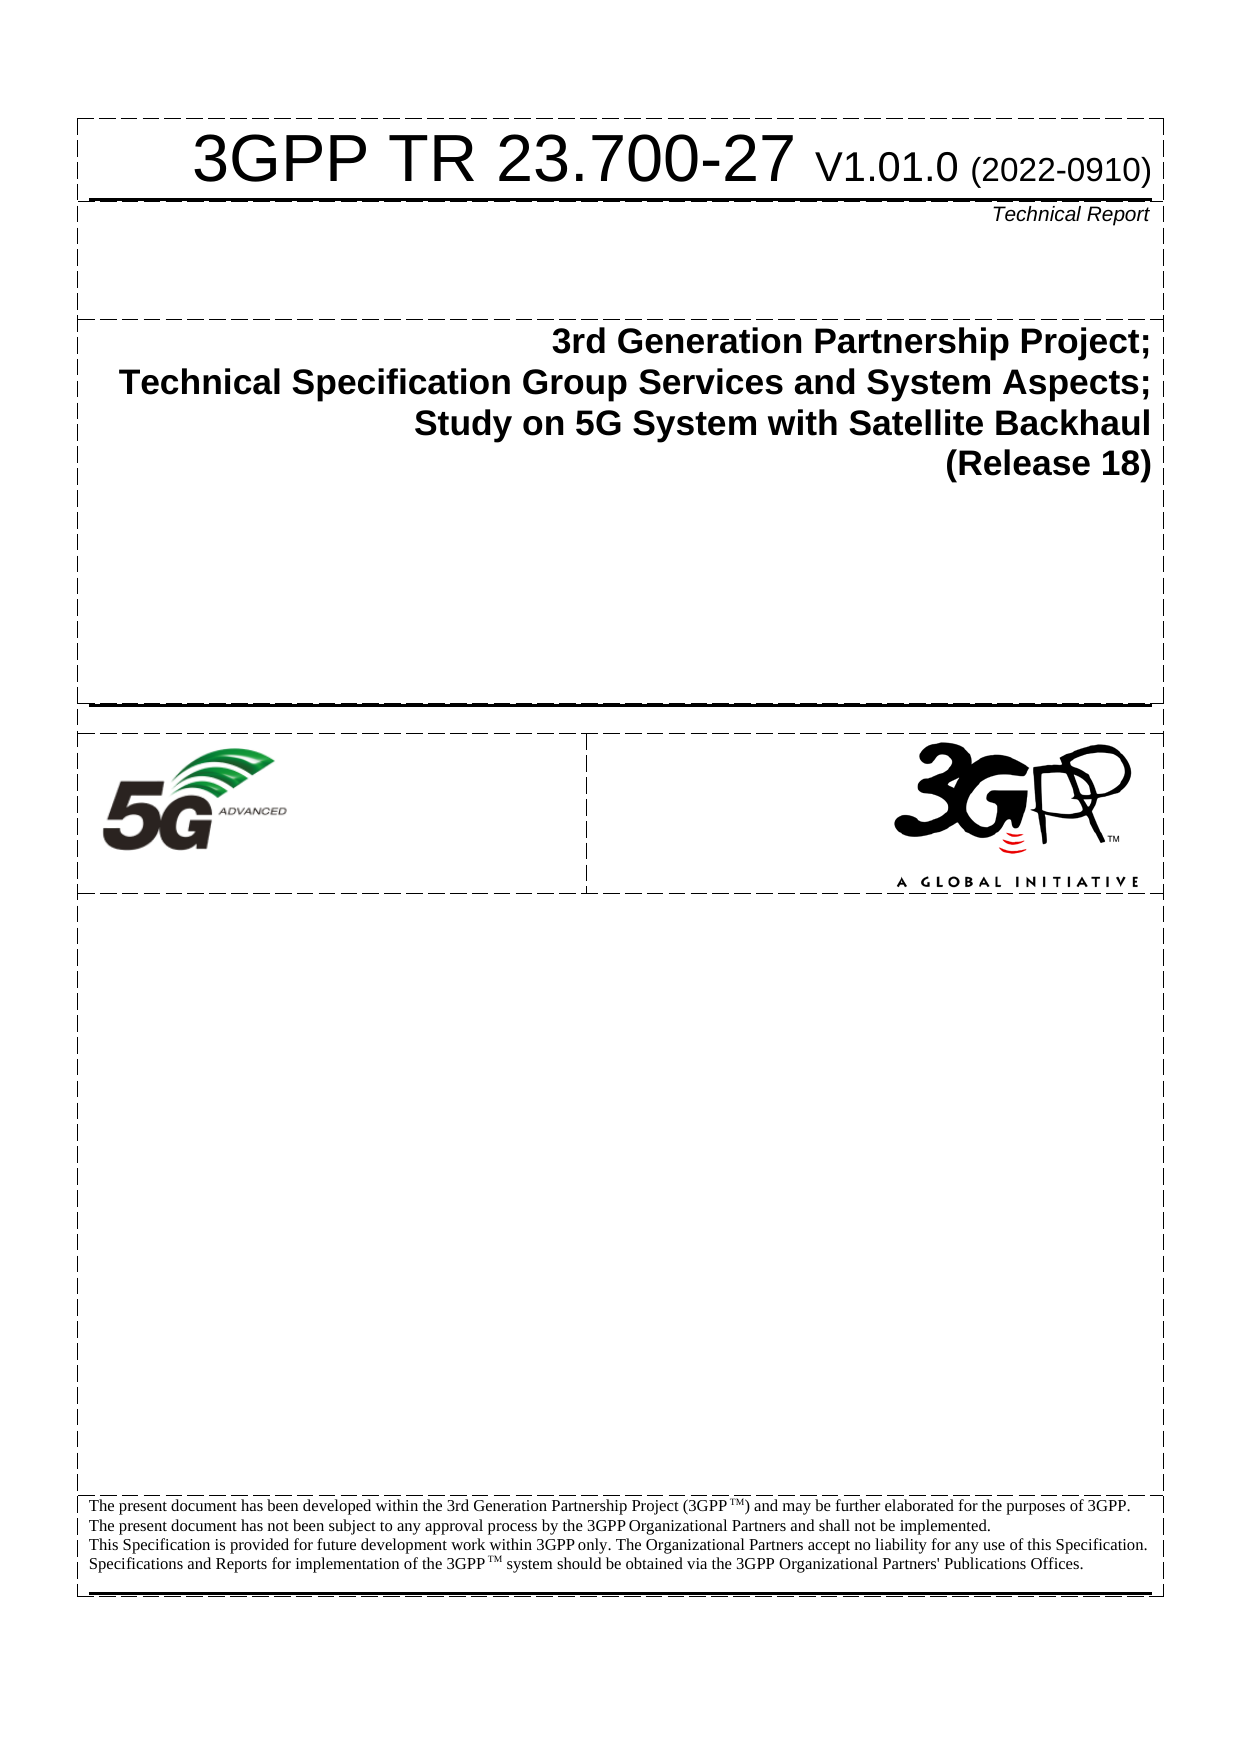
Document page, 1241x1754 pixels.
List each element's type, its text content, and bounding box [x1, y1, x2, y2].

picture [88, 734, 300, 865]
table_cell [78, 704, 1163, 733]
table_cell 3rd Generation Partnership Project; Technical Specification Group Services and System Aspects; Study on 5G System with Satellite Backhaul (Release 18) [78, 319, 1163, 703]
table_cell [78, 733, 586, 893]
table_cell The present document has been developed within the 3rd Generation Partnership Project (3GPP TM) and may be further elaborated for the purposes of 3GPP. The present document has not been subject to any approval process by the 3GPP Organizational Partners and shall not be implemented. This Specification is provided for future development work within 3GPP only. The Organizational Partners accept no liability for any use of this Specification. Specifications and Reports for implementation of the 3GPP TM system should be obtained via the 3GPP Organizational Partners' Publications Offices. [78, 1495, 1163, 1596]
table_cell [586, 733, 1163, 893]
table_header 3GPP TR 23.700-27 V1..0 (2022-) [78, 118, 1163, 201]
picture [886, 734, 1152, 892]
table_cell Technical Report [78, 201, 1163, 319]
table_cell [78, 893, 1163, 1495]
